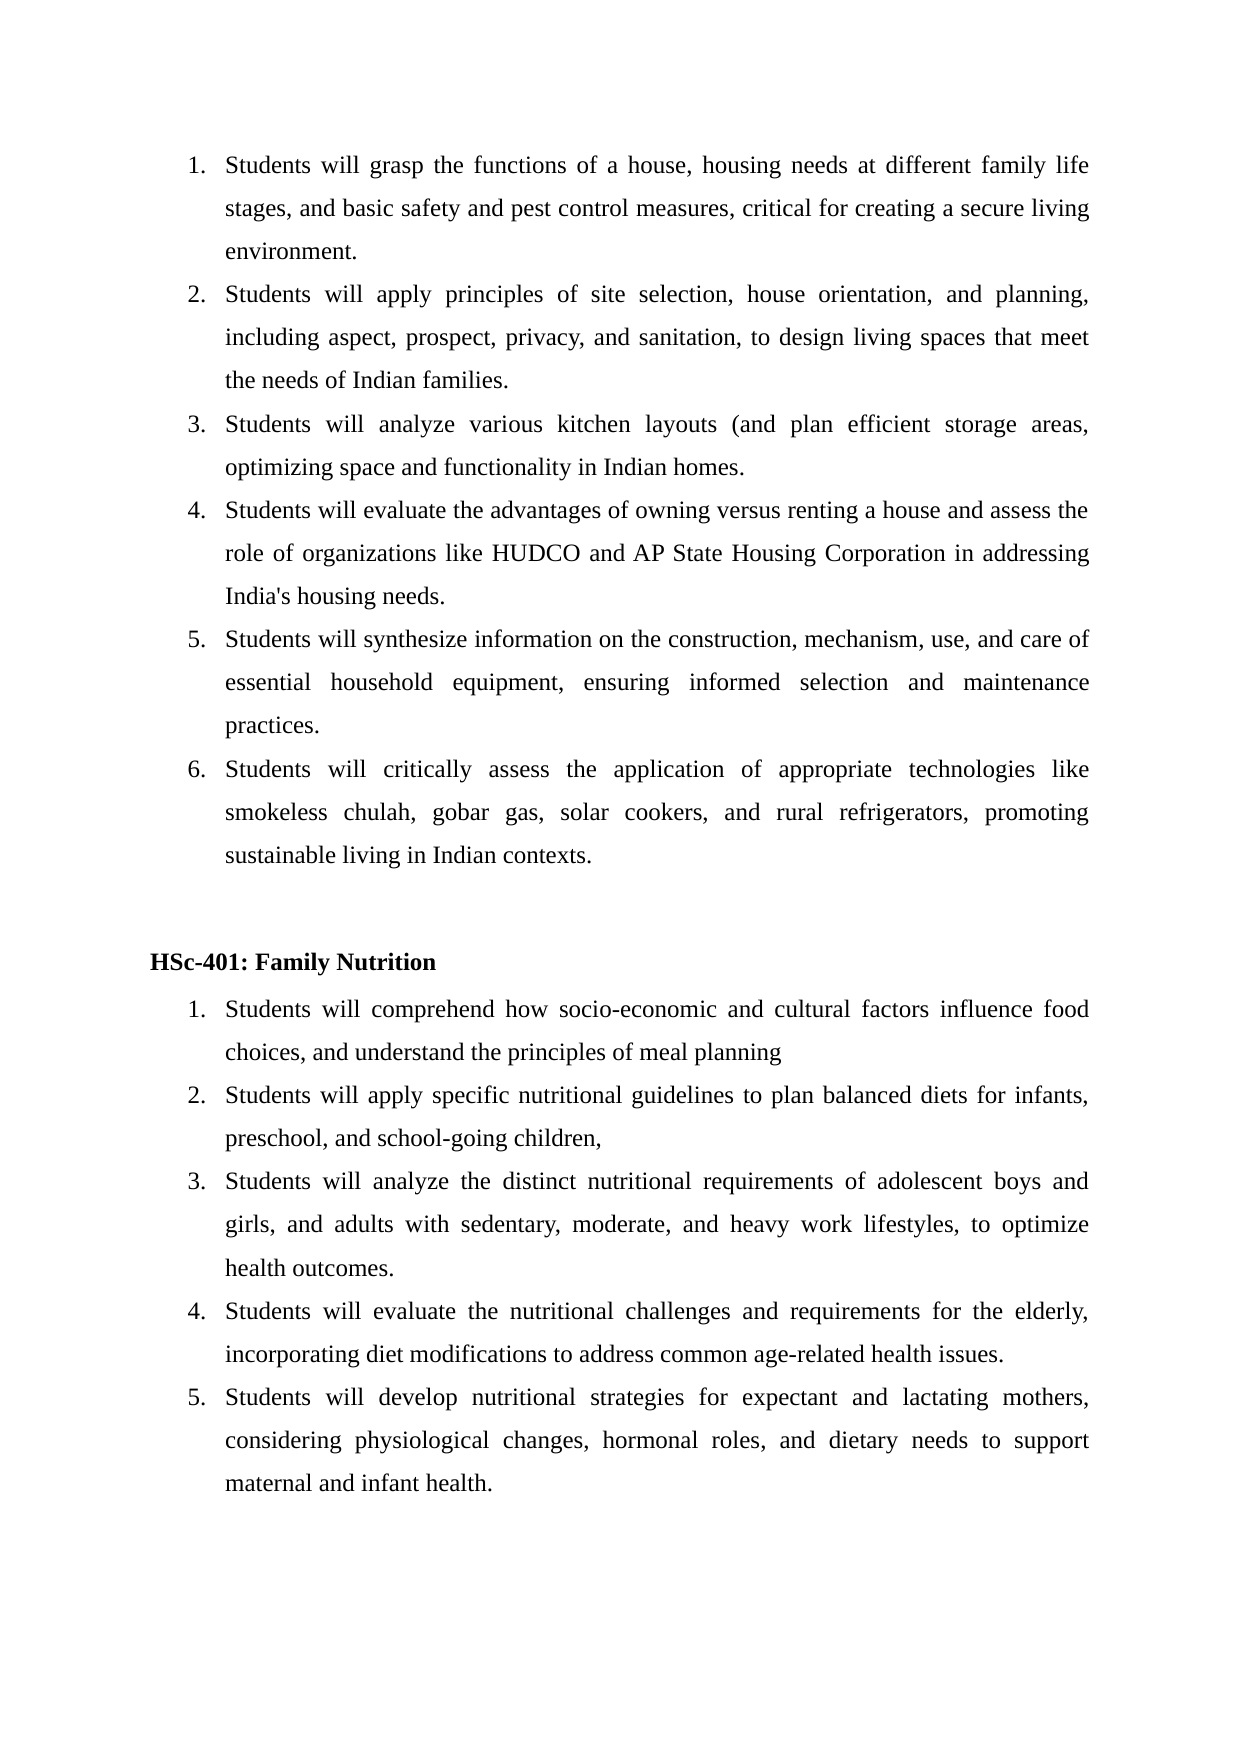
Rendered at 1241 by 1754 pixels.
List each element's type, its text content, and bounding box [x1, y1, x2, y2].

list Students will apply principles of site selection, house orientation, and planning, including aspect, prospect, privacy, and sanitation, to design living spaces that meet the needs of Indian families. [187, 279, 1090, 394]
list Students will analyze the distinct nutritional requirements of adolescent boys and girls, and adults with sedentary, moderate, and heavy work lifestyles, to optimize health outcomes. [187, 1166, 1090, 1281]
list Students will synthesize information on the construction, mechanism, use, and care of essential household equipment, ensuring informed selection and maintenance practices. [187, 624, 1090, 739]
list Students will apply specific nutritional guidelines to plan balanced diets for infants, preschool, and school-going children, [187, 1080, 1090, 1152]
list Students will evaluate the nutritional challenges and requirements for the elderly, incorporating diet modifications to address common age-related health issues. [187, 1296, 1090, 1368]
list Students will analyze various kitchen layouts (and plan efficient storage areas, optimizing space and functionality in Indian homes. [187, 409, 1090, 481]
list Students will develop nutritional strategies for expectant and lactating mothers, considering physiological changes, hormonal roles, and dietary needs to support maternal and infant health. [187, 1382, 1090, 1497]
list Students will critically assess the application of appropriate technologies like smokeless chulah, gobar gas, solar cookers, and rural refrigerators, promoting sustainable living in Indian contexts. [187, 754, 1090, 869]
text HSc-401: Family Nutrition [150, 947, 1090, 976]
list Students will evaluate the advantages of owning versus renting a house and assess the role of organizations like HUDCO and AP State Housing Corporation in addressing India's housing needs. [187, 495, 1090, 610]
list Students will grasp the functions of a house, housing needs at different family life stages, and basic safety and pest control measures, critical for creating a secure living environment. [187, 150, 1090, 265]
list Students will comprehend how socio-economic and cultural factors influence food choices, and understand the principles of meal planning [187, 994, 1090, 1066]
